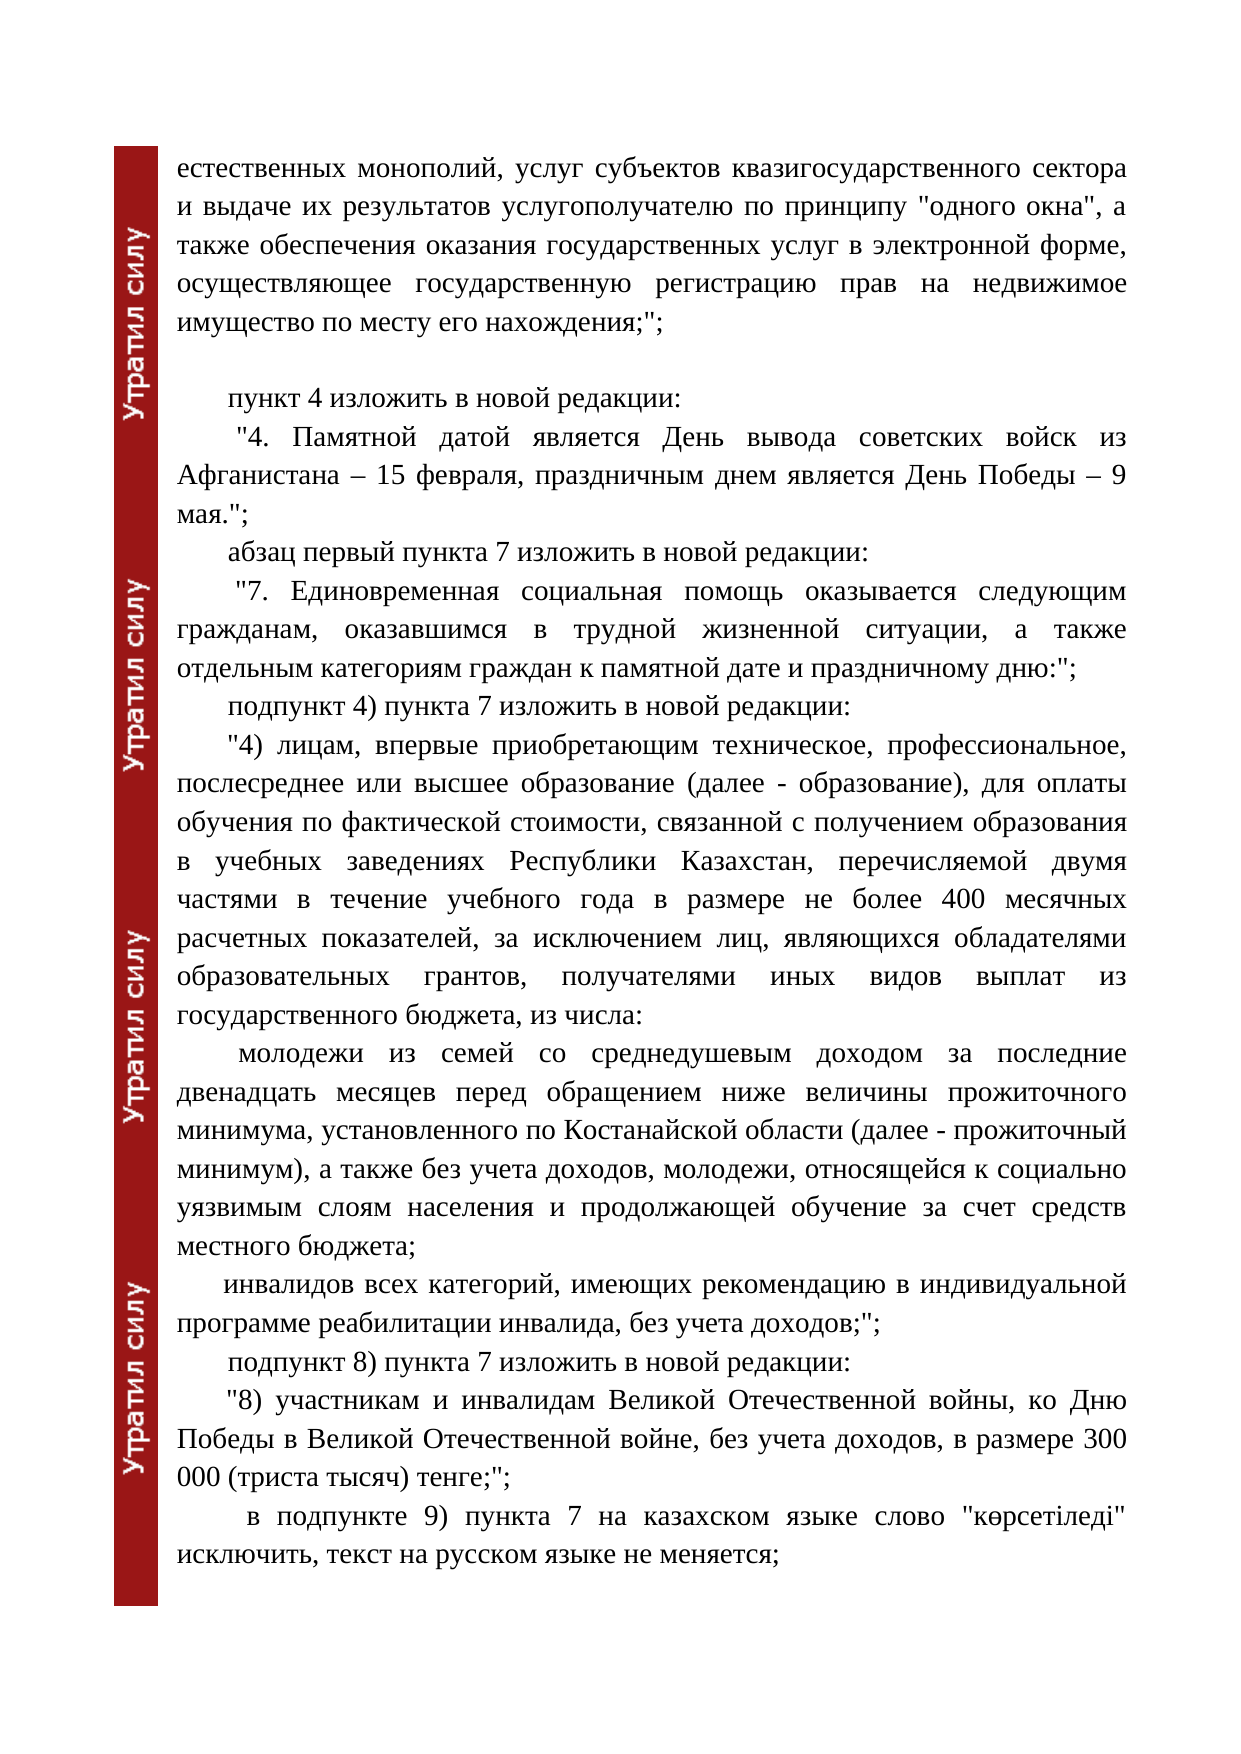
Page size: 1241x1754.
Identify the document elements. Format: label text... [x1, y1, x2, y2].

text "4) лицам, впервые приобретающим техническое, профессиональное, послесреднее или высшее образование (далее - образование), для оплаты обучения по фактической стоимости, связанной с получением образования в учебных заведениях Республики Казахстан, перечисляемой двумя частями в течение учебного года в размере не более 400 месячных расчетных показателей, за исключением лиц, являющихся обладателями образовательных грантов, получателями иных видов выплат из государственного бюджета, из числа: [112, 727, 1128, 1030]
text подпункт 4) пункта 7 изложить в новой редакции: [112, 688, 1128, 722]
picture [114, 568, 158, 573]
text инвалидов всех категорий, имеющих рекомендацию в индивидуальной программе реабилитации инвалида, без учета доходов;"; [112, 1267, 1128, 1339]
text "7. Единовременная социальная помощь оказывается следующим гражданам, оказавшимся в трудной жизненной ситуации, а также отдельным категориям граждан к памятной дате и праздничному дню:"; [112, 573, 1128, 683]
text пункт 4 изложить в новой редакции: [112, 380, 1128, 414]
picture [114, 146, 158, 150]
picture [114, 338, 158, 380]
picture [114, 1570, 158, 1606]
picture [114, 1377, 158, 1382]
picture [114, 1339, 158, 1344]
picture [114, 529, 158, 534]
text абзац первый пункта 7 изложить в новой редакции: [112, 534, 1128, 568]
text молодежи из семей со среднедушевым доходом за последние двенадцать месяцев перед обращением ниже величины прожиточного минимума, установленного по Костанайской области (далее - прожиточный минимум), а также без учета доходов, молодежи, относящейся к социально уязвимым слоям населения и продолжающей обучение за счет средств местного бюджета; [112, 1035, 1128, 1262]
picture [114, 1262, 158, 1267]
picture [114, 1030, 158, 1035]
text в подпункте 9) пункта 7 на казахском языке слово "көрсетіледі" исключить, текст на русском языке не меняется; [112, 1498, 1128, 1570]
picture [114, 1493, 158, 1498]
picture [114, 722, 158, 727]
picture [114, 414, 158, 419]
text "4. Памятной датой является День вывода советских войск из Афганистана – 15 февраля, праздничным днем является День Победы – 9 мая."; [112, 419, 1128, 529]
text "8) участникам и инвалидам Великой Отечественной войны, ко Дню Победы в Великой Отечественной войне, без учета доходов, в размере 300 000 (триста тысяч) тенге;"; [112, 1382, 1128, 1493]
picture [114, 683, 158, 688]
text подпункт 8) пункта 7 изложить в новой редакции: [112, 1344, 1128, 1377]
